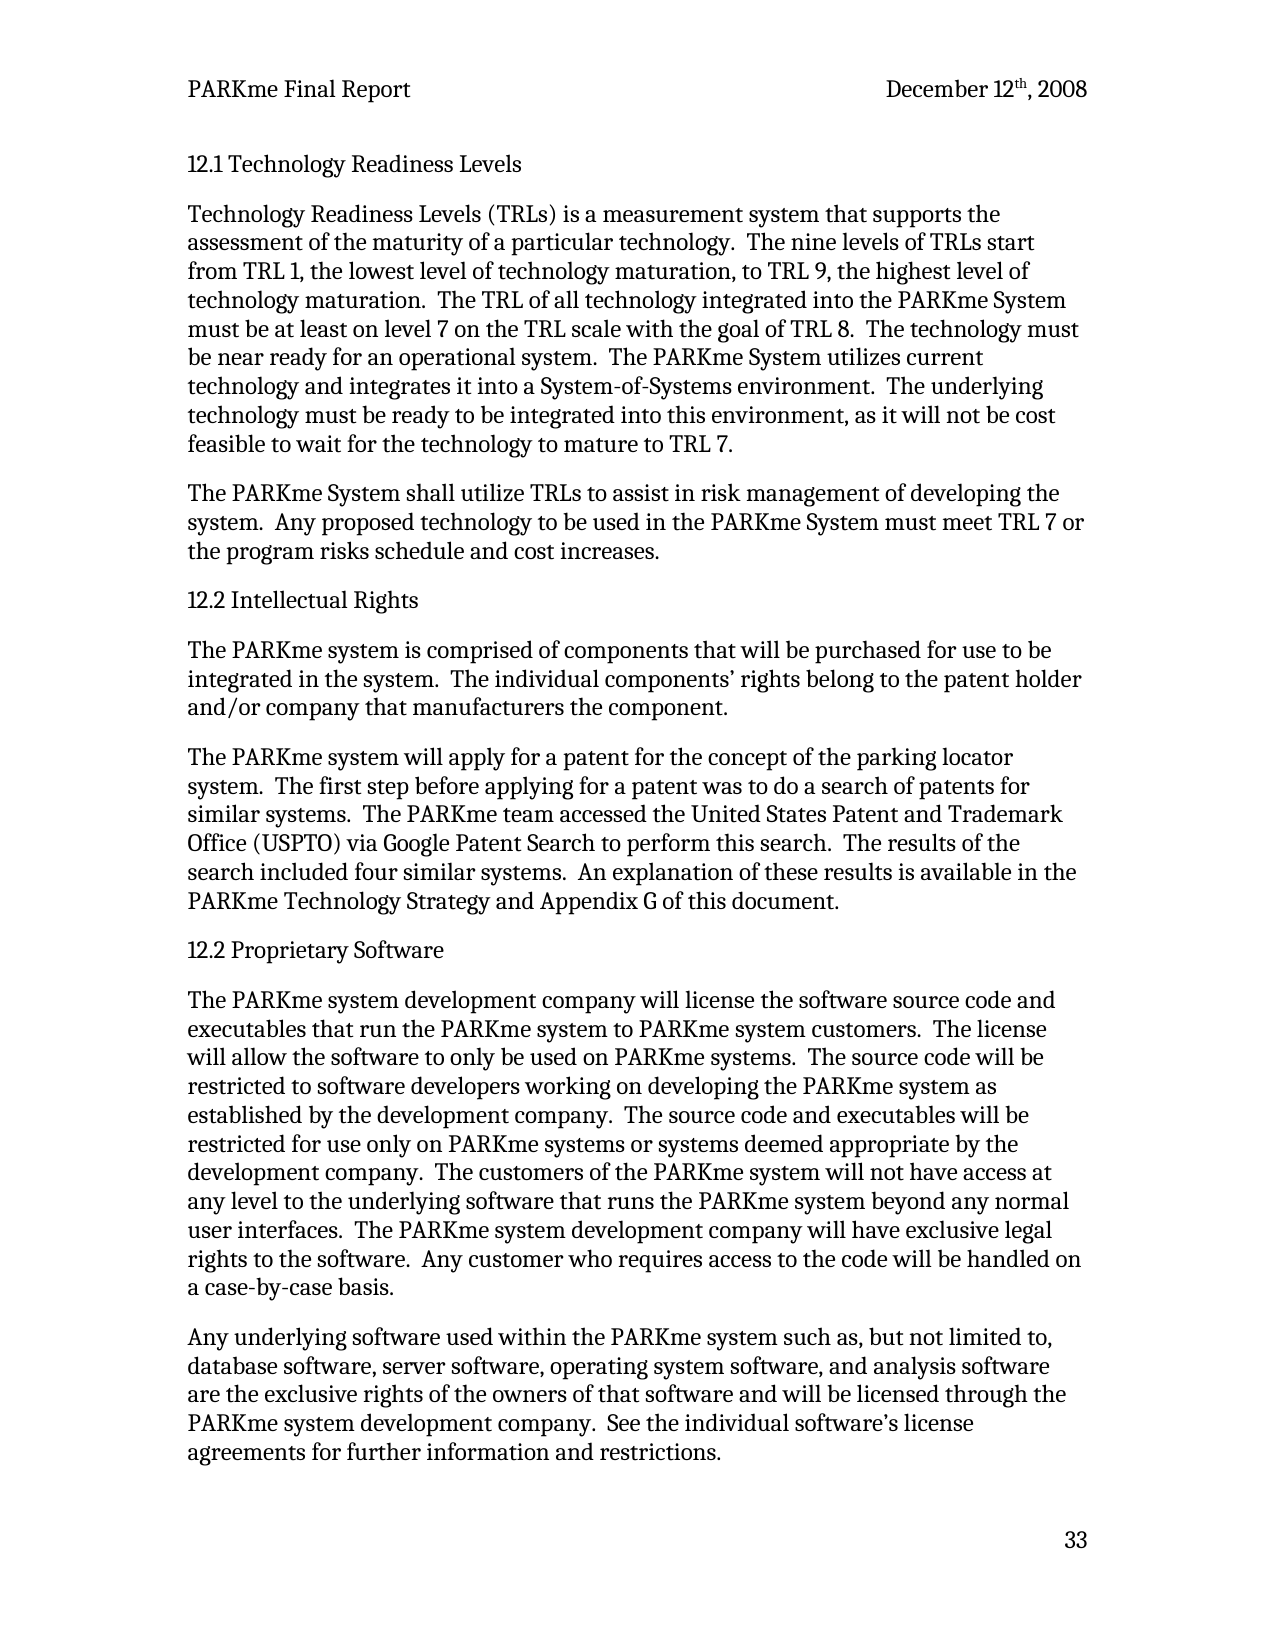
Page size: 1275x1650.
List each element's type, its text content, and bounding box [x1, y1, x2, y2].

text The PARKme system development company will license the software source code and executables that run the PARKme system to PARKme system customers. The license will allow the software to only be used on PARKme systems. The source code will be restricted to software developers working on developing the PARKme system as established by the development company. The source code and executables will be restricted for use only on PARKme systems or systems deemed appropriate by the development company. The customers of the PARKme system will not have access at any level to the underlying software that runs the PARKme system beyond any normal user interfaces. The PARKme system development company will have exclusive legal rights to the software. Any customer who requires access to the code will be handled on a case-by-case basis. [187, 986, 1087, 1302]
text The PARKme System shall utilize TRLs to assist in risk management of developing the system. Any proposed technology to be used in the PARKme System must meet TRL 7 or the program risks schedule and cost increases. [187, 479, 1087, 565]
text The PARKme system will apply for a patent for the concept of the parking locator system. The first step before applying for a patent was to do a search of patents for similar systems. The PARKme team accessed the United States Patent and Trademark Office (USPTO) via Google Patent Search to perform this search. The results of the search included four similar systems. An explanation of these results is available in the PARKme Technology Strategy and Appendix G of this document. [187, 743, 1087, 915]
text 12.2 Intellectual Rights [187, 586, 1087, 615]
text The PARKme system is comprised of components that will be purchased for use to be integrated in the system. The individual components’ rights belong to the patent holder and/or company that manufacturers the component. [187, 636, 1087, 722]
text Technology Readiness Levels (TRLs) is a measurement system that supports the assessment of the maturity of a particular technology. The nine levels of TRLs start from TRL 1, the lowest level of technology maturation, to TRL 9, the highest level of technology maturation. The TRL of all technology integrated into the PARKme System must be at least on level 7 on the TRL scale with the goal of TRL 8. The technology must be near ready for an operational system. The PARKme System utilizes current technology and integrates it into a System-of-Systems environment. The underlying technology must be ready to be integrated into this environment, as it will not be cost feasible to wait for the technology to mature to TRL 7. [187, 199, 1087, 458]
text 12.1 Technology Readiness Levels [187, 150, 1087, 179]
text 12.2 Proprietary Software [187, 936, 1087, 965]
text Any underlying software used within the PARKme system such as, but not limited to, database software, server software, operating system software, and analysis software are the exclusive rights of the owners of that software and will be licensed through the PARKme system development company. See the individual software’s license agreements for further information and restrictions. [187, 1323, 1087, 1467]
